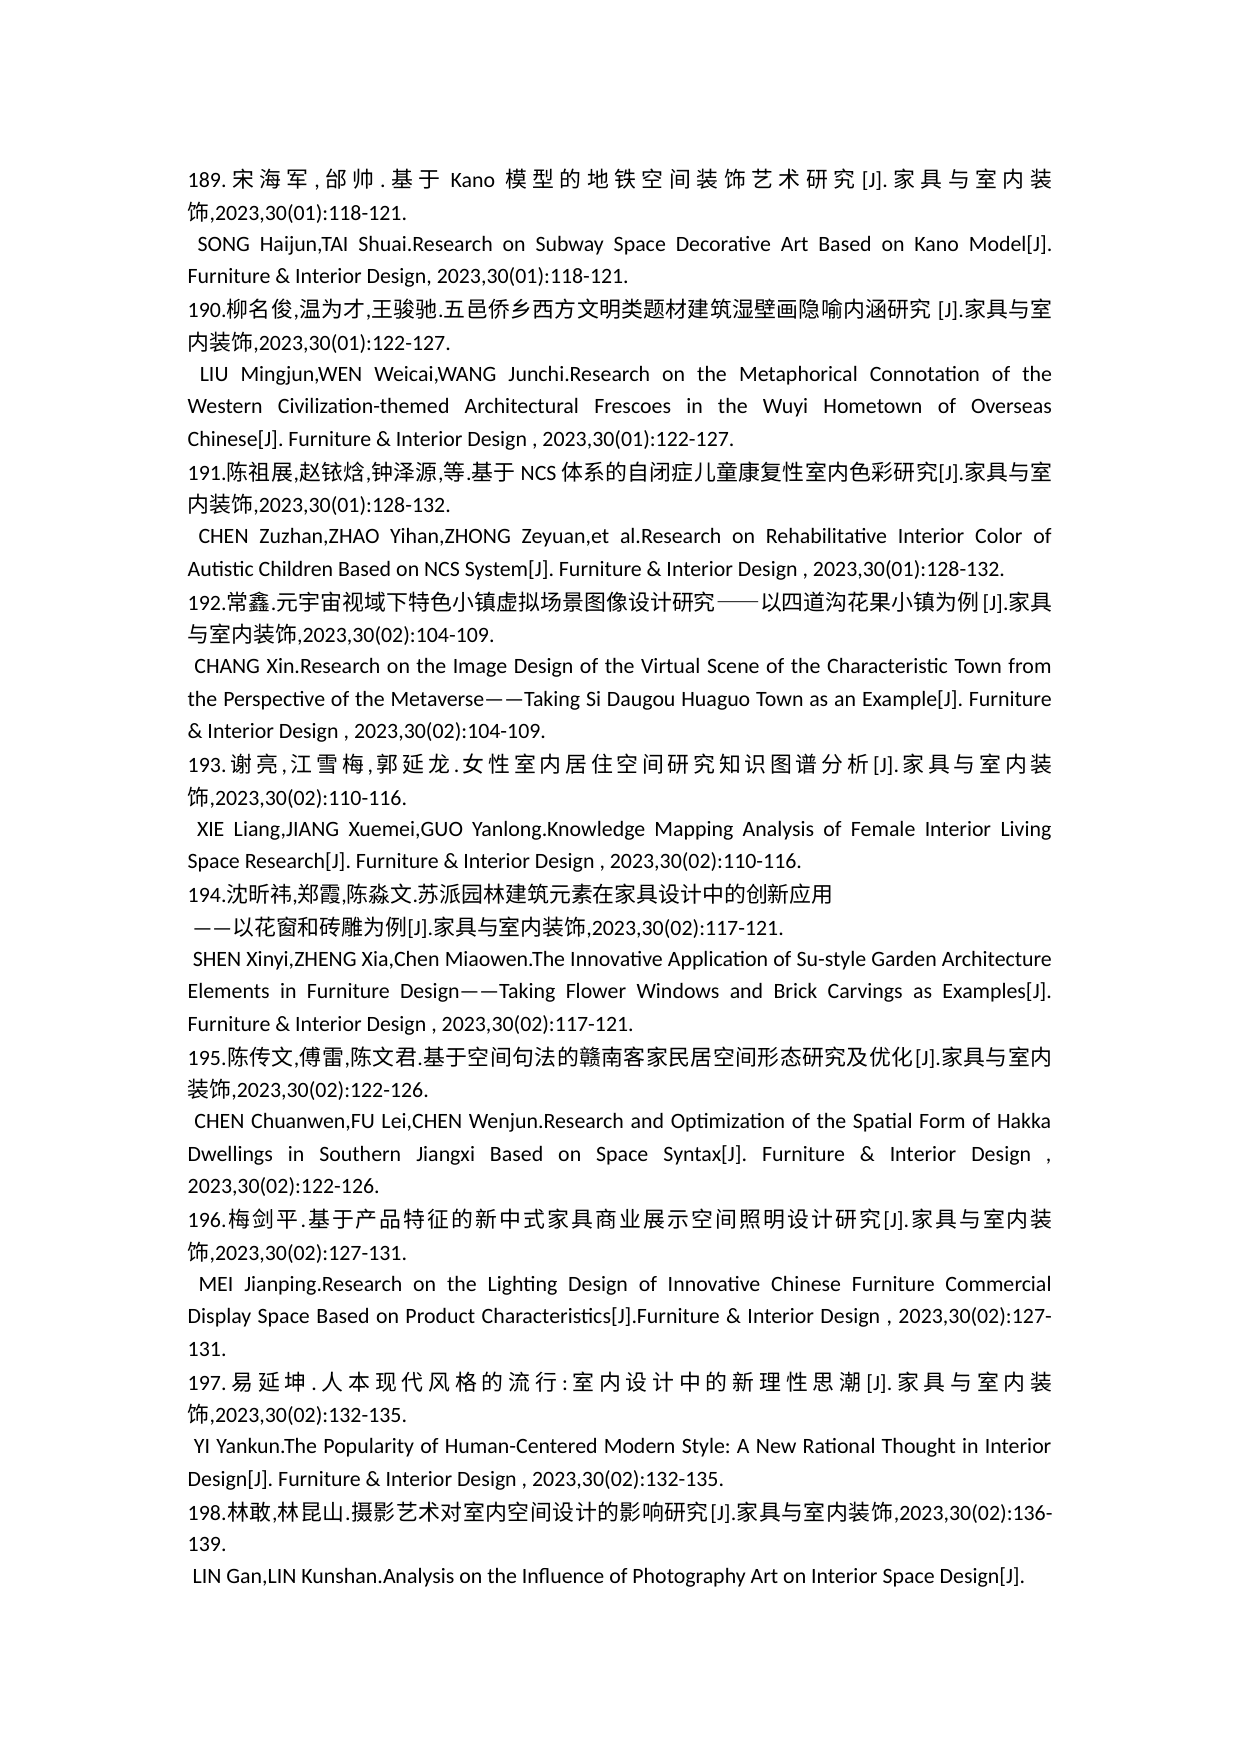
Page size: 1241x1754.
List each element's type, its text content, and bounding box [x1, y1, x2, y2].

list 196.梅剑平.基于产品特征的新中式家具商业展示空间照明设计研究[J].家具与室内装饰,2023,30(02):127-131. [187, 1202, 1053, 1267]
text CHANG Xin.Research on the Image Design of the Virtual Scene of the Characteristic Town from the Perspective of the Metaverse——Taking Si Daugou Huaguo Town as an Example[J]. Furniture & Interior Design , 2023,30(02):104-109. [187, 649, 1053, 747]
list 197.易延坤.人本现代风格的流行:室内设计中的新理性思潮[J].家具与室内装饰,2023,30(02):132-135. [187, 1364, 1053, 1429]
list XIE Liang,JIANG Xuemei,GUO Yanlong.Knowledge Mapping Analysis of Female Interior Living Space Research[J]. Furniture & Interior Design , 2023,30(02):110-116. [187, 812, 1053, 877]
text 192.常鑫.元宇宙视域下特色小镇虚拟场景图像设计研究——以四道沟花果小镇为例[J].家具与室内装饰,2023,30(02):104-109. [187, 584, 1053, 649]
text SONG Haijun,TAI Shuai.Research on Subway Space Decorative Art Based on Kano Model[J]. Furniture & Interior Design, 2023,30(01):118-121. [187, 227, 1053, 292]
list 195.陈传文,傅雷,陈文君.基于空间句法的赣南客家民居空间形态研究及优化[J].家具与室内装饰,2023,30(02):122-126. [187, 1039, 1053, 1104]
list CHEN Chuanwen,FU Lei,CHEN Wenjun.Research and Optimization of the Spatial Form of Hakka Dwellings in Southern Jiangxi Based on Space Syntax[J]. Furniture & Interior Design , 2023,30(02):122-126. [187, 1104, 1053, 1202]
list 194.沈昕祎,郑霞,陈淼文.苏派园林建筑元素在家具设计中的创新应用 [187, 877, 1053, 909]
text LIU Mingjun,WEN Weicai,WANG Junchi.Research on the Metaphorical Connotation of the Western Civilization-themed Architectural Frescoes in the Wuyi Hometown of Overseas Chinese[J]. Furniture & Interior Design , 2023,30(01):122-127. [187, 357, 1053, 454]
list 193.谢亮,江雪梅,郭延龙.女性室内居住空间研究知识图谱分析[J].家具与室内装饰,2023,30(02):110-116. [187, 747, 1053, 812]
text 191.陈祖展,赵铱焓,钟泽源,等.基于NCS体系的自闭症儿童康复性室内色彩研究[J].家具与室内装饰,2023,30(01):128-132. [187, 454, 1053, 519]
text 189.宋海军,邰帅.基于Kano模型的地铁空间装饰艺术研究[J].家具与室内装饰,2023,30(01):118-121. [187, 162, 1053, 227]
text CHEN Zuzhan,ZHAO Yihan,ZHONG Zeyuan,et al.Research on Rehabilitative Interior Color of Autistic Children Based on NCS System[J]. Furniture & Interior Design , 2023,30(01):128-132. [187, 519, 1053, 584]
text 190.柳名俊,温为才,王骏驰.五邑侨乡西方文明类题材建筑湿壁画隐喻内涵研究 [J].家具与室内装饰,2023,30(01):122-127. [187, 292, 1053, 357]
list 198.林敢,林昆山.摄影艺术对室内空间设计的影响研究[J].家具与室内装饰,2023,30(02):136-139. [187, 1494, 1053, 1559]
list YI Yankun.The Popularity of Human-Centered Modern Style: A New Rational Thought in Interior Design[J]. Furniture & Interior Design , 2023,30(02):132-135. [187, 1429, 1053, 1494]
list ——以花窗和砖雕为例[J].家具与室内装饰,2023,30(02):117-121. [187, 909, 1053, 942]
list SHEN Xinyi,ZHENG Xia,Chen Miaowen.The Innovative Application of Su-style Garden Architecture Elements in Furniture Design——Taking Flower Windows and Brick Carvings as Examples[J]. Furniture & Interior Design , 2023,30(02):117-121. [187, 942, 1053, 1039]
list MEI Jianping.Research on the Lighting Design of Innovative Chinese Furniture Commercial Display Space Based on Product Characteristics[J].Furniture & Interior Design , 2023,30(02):127-131. [187, 1267, 1053, 1364]
list LIN Gan,LIN Kunshan.Analysis on the Influence of Photography Art on Interior Space Design[J]. [187, 1559, 1053, 1592]
